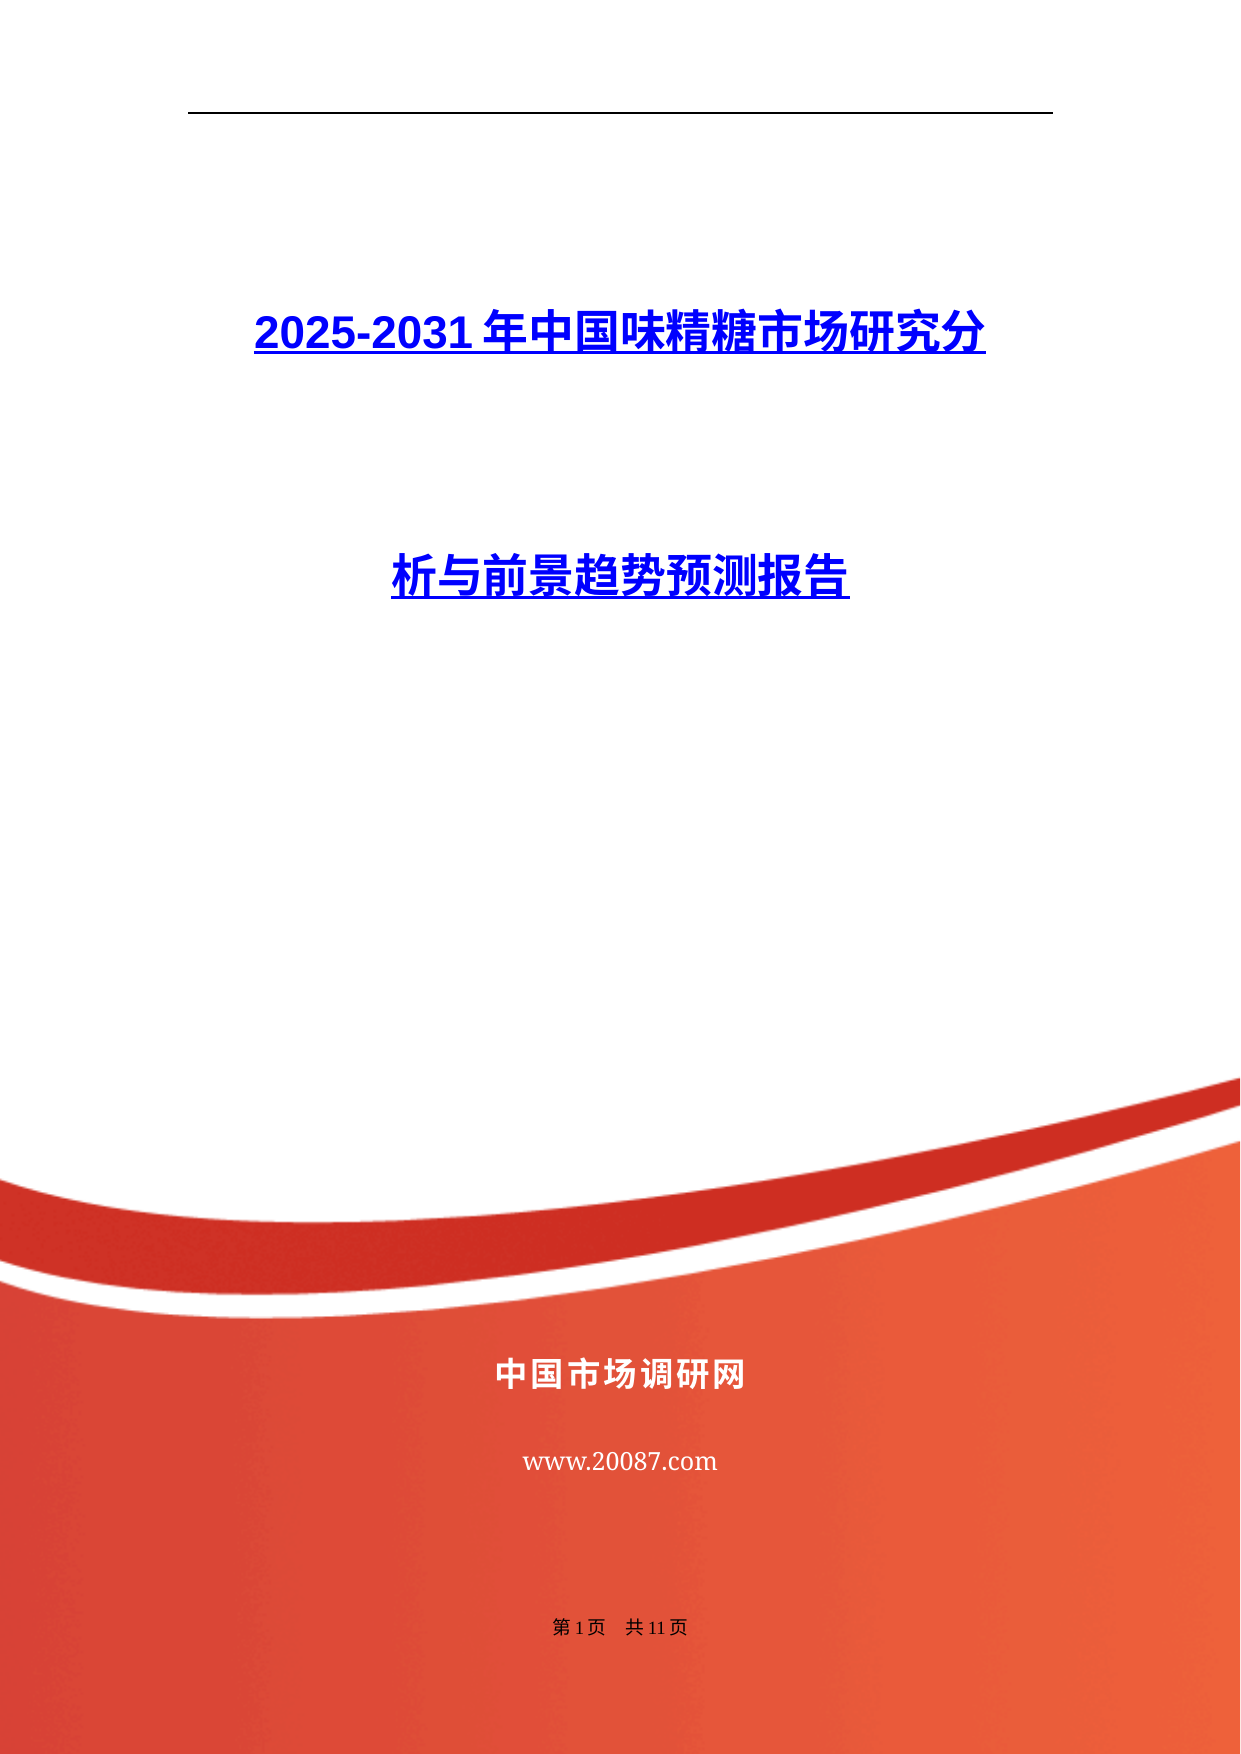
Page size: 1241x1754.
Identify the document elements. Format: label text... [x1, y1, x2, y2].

text www.20087.com [187, 1428, 1053, 1493]
picture [0, 1006, 1241, 1754]
table_header 2025-2031年中国味精糖市场研究分析与前景趋势预测报告 [188, 207, 1053, 773]
subtitle 中国市场调研网 [187, 1339, 1053, 1404]
